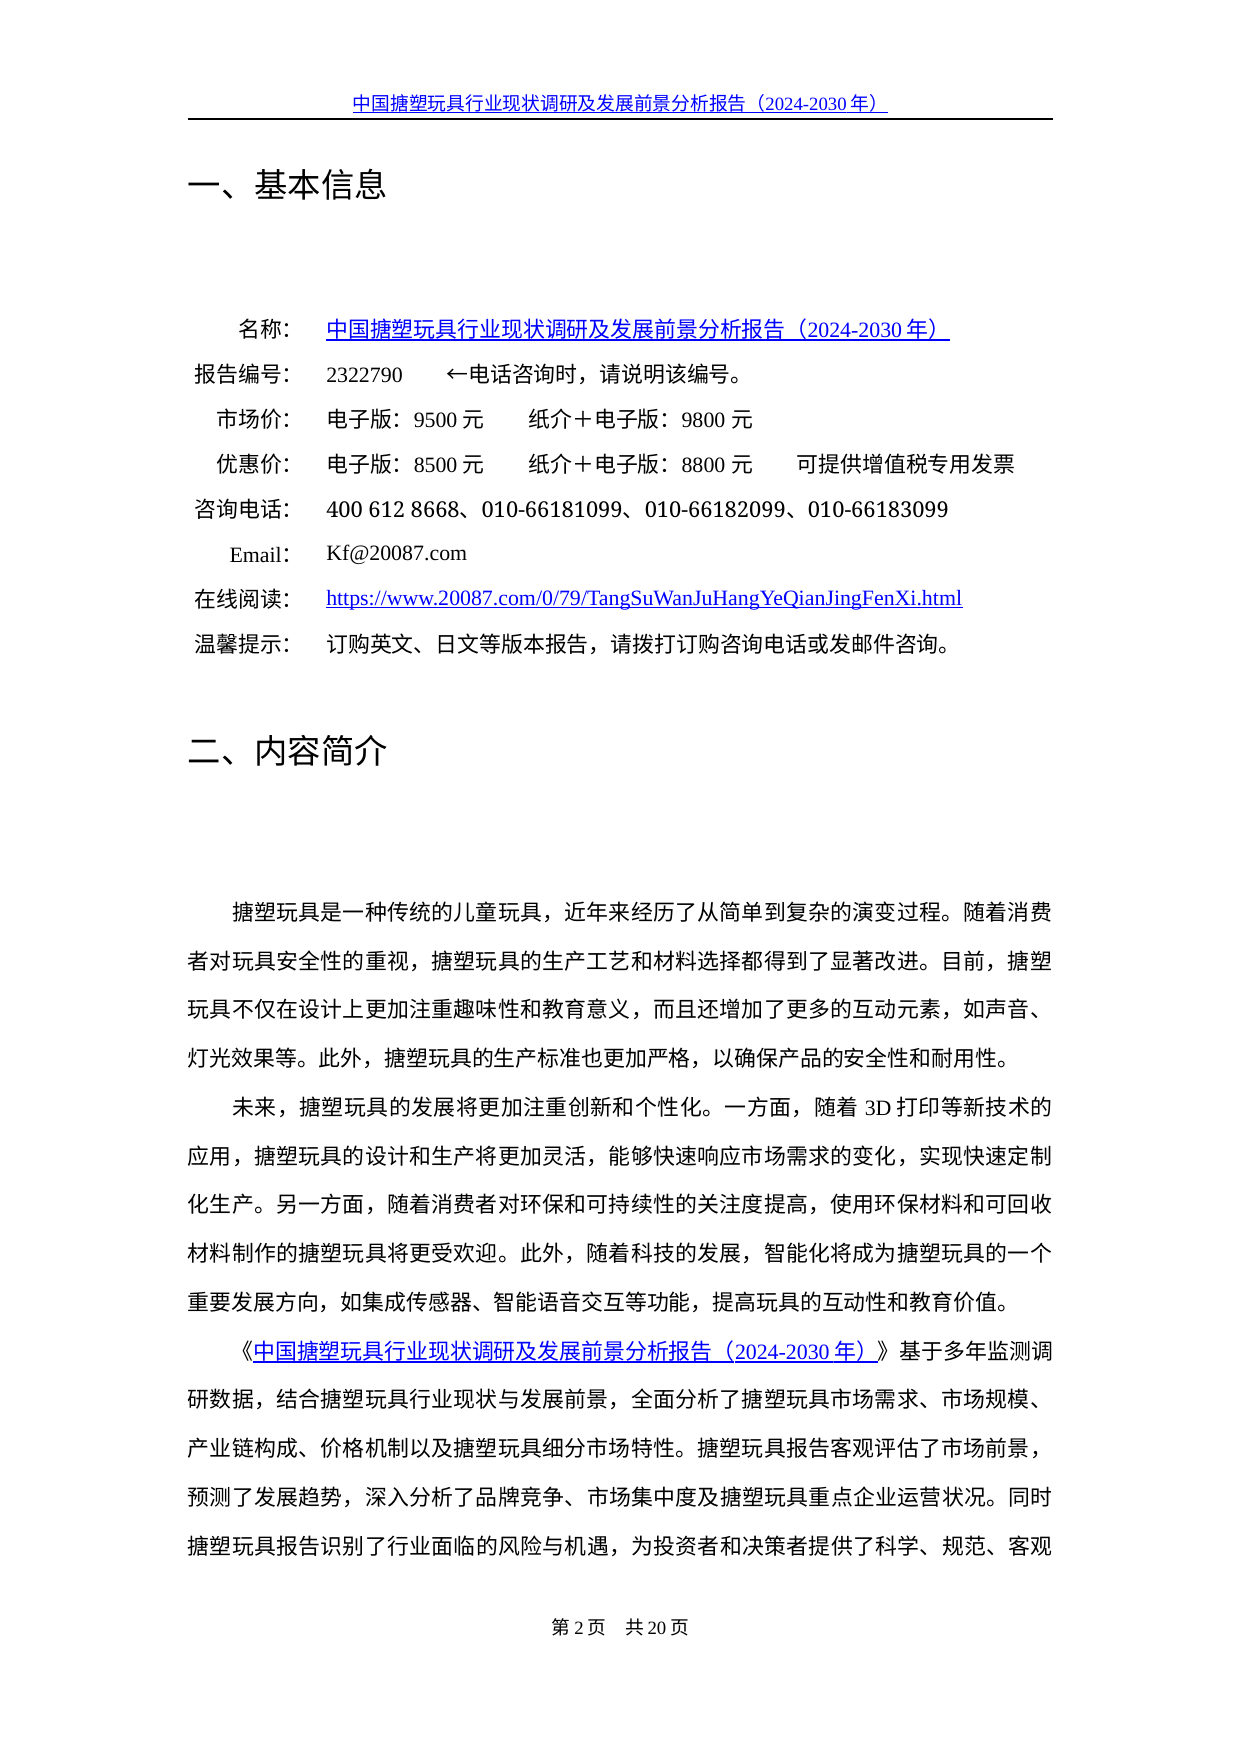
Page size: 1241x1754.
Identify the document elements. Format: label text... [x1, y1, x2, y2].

table_cell 报告编号： [167, 357, 315, 402]
table_cell Kf@20087.com [315, 537, 1073, 582]
table_cell 订购英文、日文等版本报告，请拨打订购咨询电话或发邮件咨询。 [315, 627, 1073, 672]
table_cell 在线阅读： [167, 582, 315, 627]
title 二、内容简介 [187, 717, 1053, 782]
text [187, 894, 1053, 1561]
table_header 名称： [167, 312, 315, 357]
table_cell 电子版：9500 元 纸介＋电子版：9800 元 [315, 402, 1073, 447]
table_cell 电子版：8500 元 纸介＋电子版：8800 元 可提供增值税专用发票 [315, 447, 1073, 492]
title 一、基本信息 [187, 150, 1053, 215]
table_cell 2322790 ←电话咨询时，请说明该编号。 [315, 357, 1073, 402]
table_cell [315, 582, 1073, 627]
table_header 中国搪塑玩具行业现状调研及发展前景分析报告（2024-2030年） [315, 312, 1073, 357]
table_cell 市场价： [167, 402, 315, 447]
table_cell 温馨提示： [167, 627, 315, 672]
table_cell 优惠价： [167, 447, 315, 492]
table_cell Email： [167, 537, 315, 582]
table_cell 400 612 8668、010-66181099、010-66182099、010-66183099 [315, 492, 1073, 537]
table_cell 咨询电话： [167, 492, 315, 537]
